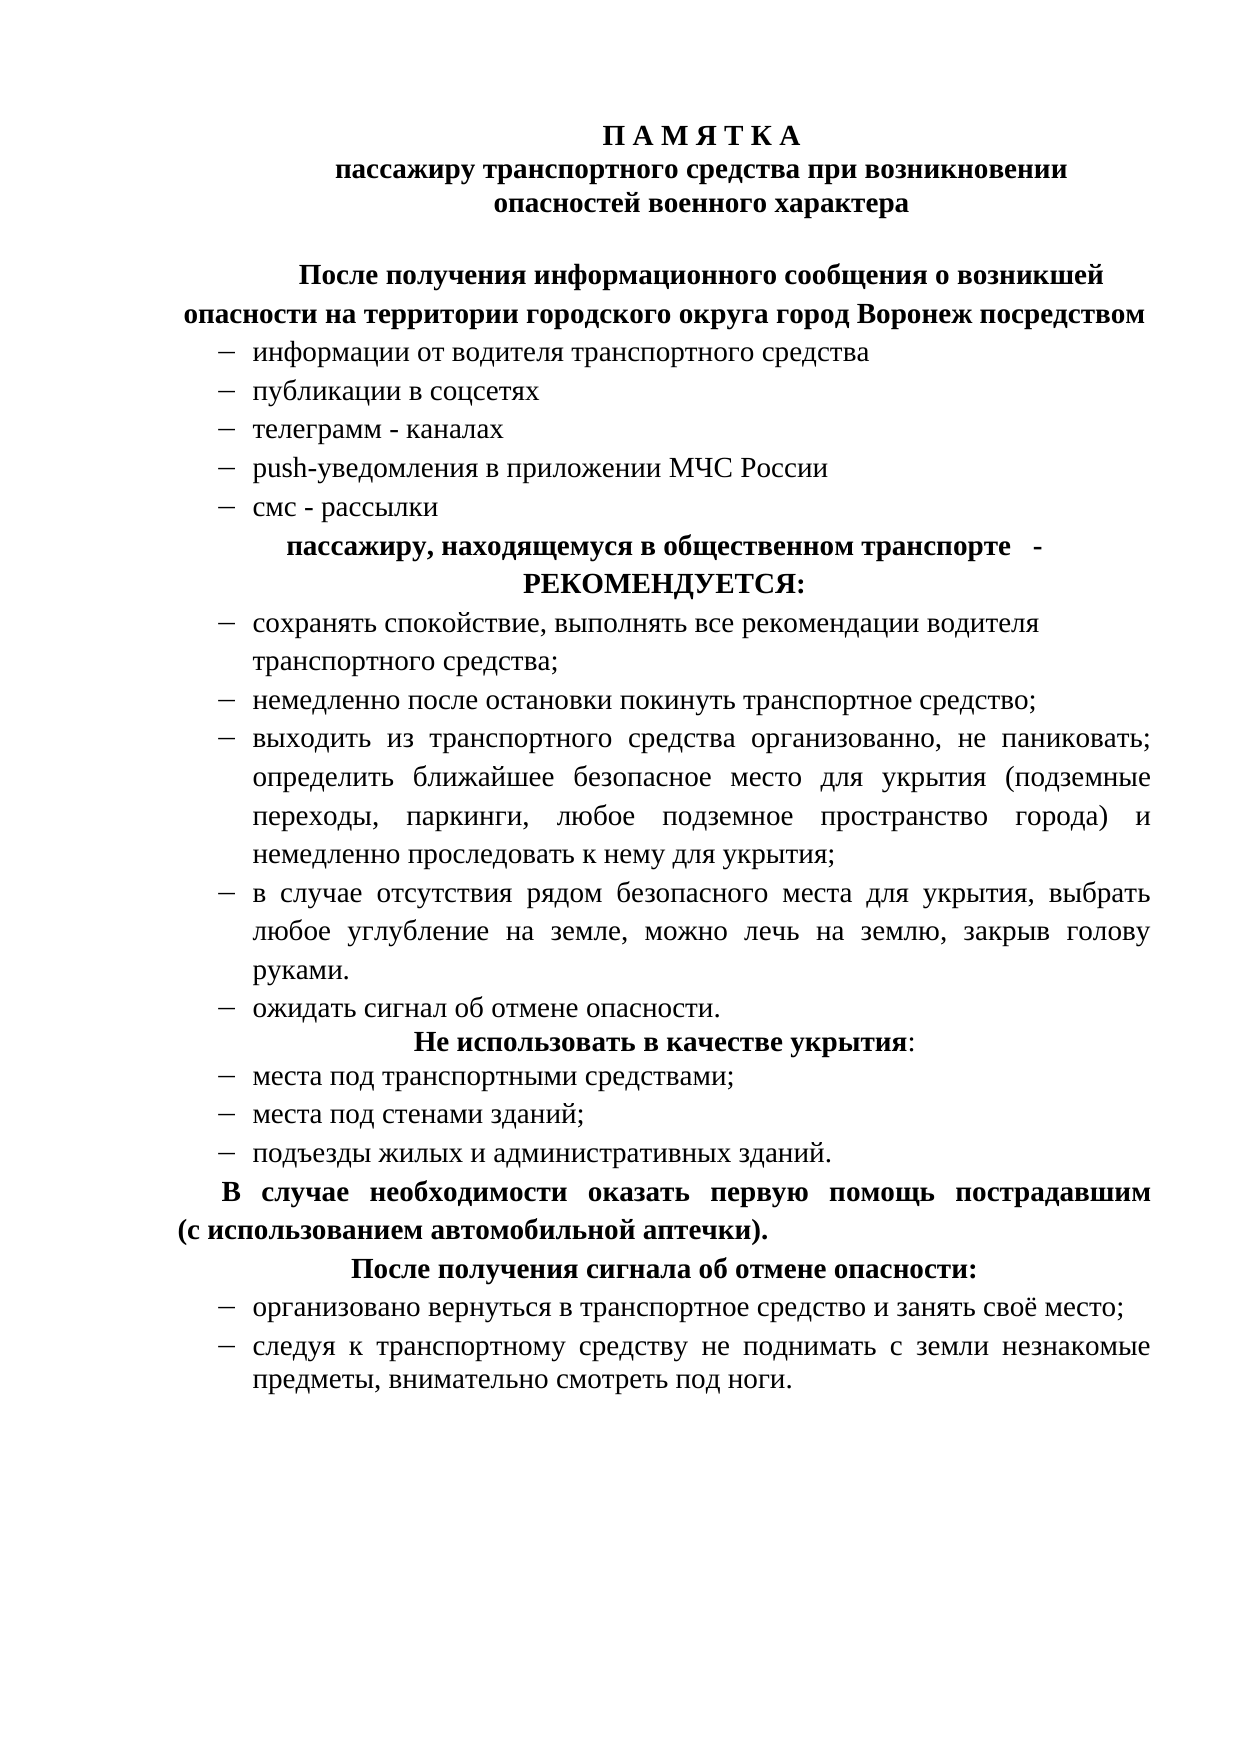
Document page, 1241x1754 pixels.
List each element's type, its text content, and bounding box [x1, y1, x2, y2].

list push-уведомления в приложении МЧС России [215, 450, 1152, 484]
text В случае необходимости оказать первую помощь пострадавшим (с использованием автомобильной аптечки). [177, 1174, 1152, 1246]
list в случае отсутствия рядом безопасного места для укрытия, выбрать любое углубление на земле, можно лечь на землю, закрыв голову руками. [215, 875, 1152, 986]
list телеграмм - каналах [215, 412, 1152, 445]
text Не использовать в качестве укрытия: [177, 1024, 1152, 1058]
text После получения информационного сообщения о возникшей опасности на территории городского округа город Воронеж посредством [177, 257, 1152, 329]
list смс - рассылки [215, 489, 1152, 523]
list организовано вернуться в транспортное средство и занять своё место; [215, 1289, 1152, 1323]
text пассажиру, находящемуся в общественном транспорте - [177, 528, 1152, 561]
list ожидать сигнал об отмене опасности. [215, 991, 1152, 1024]
list немедленно после остановки покинуть транспортное средство; [215, 682, 1152, 716]
list следуя к транспортному средству не поднимать с земли незнакомые предметы, внимательно смотреть под ноги. [215, 1328, 1152, 1395]
text РЕКОМЕНДУЕТСЯ: [177, 566, 1152, 600]
text опасностей военного характера [177, 185, 1152, 219]
text После получения сигнала об отмене опасности: [177, 1251, 1152, 1284]
text пассажиру транспортного средства при возникновении [177, 152, 1152, 185]
list публикации в соцсетях [215, 373, 1152, 407]
list сохранять спокойствие, выполнять все рекомендации водителя транспортного средства; [215, 605, 1152, 677]
list подъезды жилых и административных зданий. [215, 1135, 1152, 1169]
list места под транспортными средствами; [215, 1058, 1152, 1091]
list информации от водителя транспортного средства [215, 334, 1152, 368]
list места под стенами зданий; [215, 1096, 1152, 1130]
list выходить из транспортного средства организованно, не паниковать; определить ближайшее безопасное место для укрытия (подземные переходы, паркинги, любое подземное пространство города) и немедленно проследовать к нему для укрытия; [215, 721, 1152, 870]
text П А М Я Т К А [177, 118, 1152, 152]
